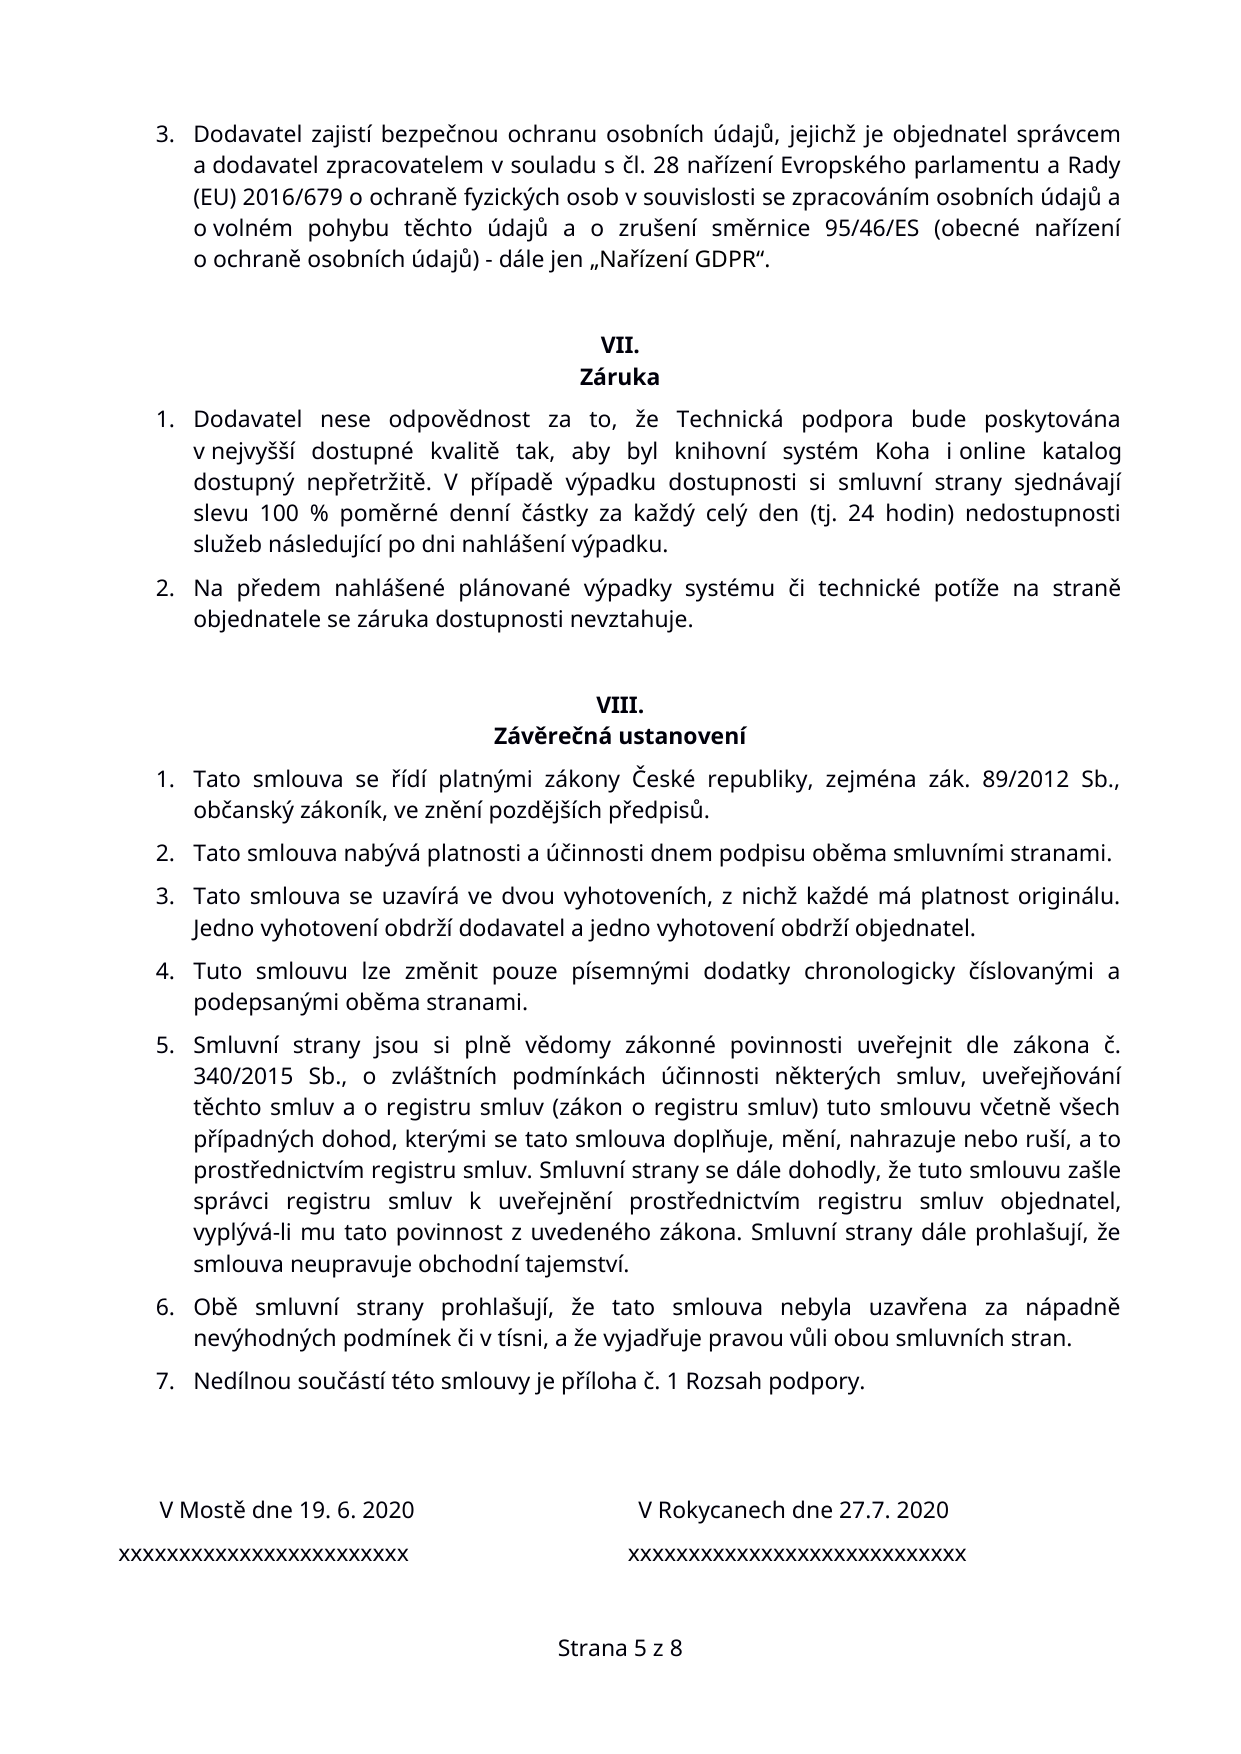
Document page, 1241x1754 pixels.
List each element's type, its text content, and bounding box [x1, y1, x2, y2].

text Závěrečná ustanovení [118, 720, 1122, 751]
list Na předem nahlášené plánované výpadky systému či technické potíže na straně objednatele se záruka dostupnosti nevztahuje. [156, 571, 1122, 634]
list Tato smlouva nabývá platnosti a účinnosti dnem podpisu oběma smluvními stranami. [156, 837, 1122, 868]
list Dodavatel nese odpovědnost za to, že Technická podpora bude poskytována v nejvyšší dostupné kvalitě tak, aby byl knihovní systém Koha i online katalog dostupný nepřetržitě. V případě výpadku dostupnosti si smluvní strany sjednávají slevu 100 % poměrné denní částky za každý celý den (tj. 24 hodin) nedostupnosti služeb následující po dni nahlášení výpadku. [156, 403, 1122, 560]
text VIII. [118, 689, 1122, 720]
list Smluvní strany jsou si plně vědomy zákonné povinnosti uveřejnit dle zákona č. 340/2015 Sb., o zvláštních podmínkách účinnosti některých smluv, uveřejňování těchto smluv a o registru smluv (zákon o registru smluv) tuto smlouvu včetně všech případných dohod, kterými se tato smlouva doplňuje, mění, nahrazuje nebo ruší, a to prostřednictvím registru smluv. Smluvní strany se dále dohodly, že tuto smlouvu zašle správci registru smluv k uveřejnění prostřednictvím registru smluv objednatel, vyplývá-li mu tato povinnost z uvedeného zákona. Smluvní strany dále prohlašují, že smlouva neupravuje obchodní tajemství. [156, 1029, 1122, 1279]
list Tato smlouva se řídí platnými zákony České republiky, zejména zák. 89/2012 Sb., občanský zákoník, ve znění pozdějších předpisů. [156, 763, 1122, 826]
text xxxxxxxxxxxxxxxxxxxxxxxx xxxxxxxxxxxxxxxxxxxxxxxxxxxx [118, 1537, 1122, 1568]
list Dodavatel zajistí bezpečnou ochranu osobních údajů, jejichž je objednatel správcem a dodavatel zpracovatelem v souladu s čl. 28 nařízení Evropského parlamentu a Rady (EU) 2016/679 o ochraně fyzických osob v souvislosti se zpracováním osobních údajů a o volném pohybu těchto údajů a o zrušení směrnice 95/46/ES (obecné nařízení o ochraně osobních údajů) - dále jen „Nařízení GDPR“. [156, 118, 1122, 274]
list Nedílnou součástí této smlouvy je příloha č. 1 Rozsah podpory. [156, 1365, 1122, 1396]
list Tato smlouva se uzavírá ve dvou vyhotoveních, z nichž každé má platnost originálu. Jedno vyhotovení obdrží dodavatel a jedno vyhotovení obdrží objednatel. [156, 880, 1122, 943]
list Tuto smlouvu lze změnit pouze písemnými dodatky chronologicky číslovanými a podepsanými oběma stranami. [156, 954, 1122, 1017]
text VII. [118, 329, 1122, 360]
list Obě smluvní strany prohlašují, že tato smlouva nebyla uzavřena za nápadně nevýhodných podmínek či v tísni, a že vyjadřuje pravou vůli obou smluvních stran. [156, 1291, 1122, 1353]
text Záruka [118, 360, 1122, 392]
text V Mostě dne 19. 6. 2020 V Rokycanech dne 27.7. 2020 [118, 1494, 1122, 1525]
